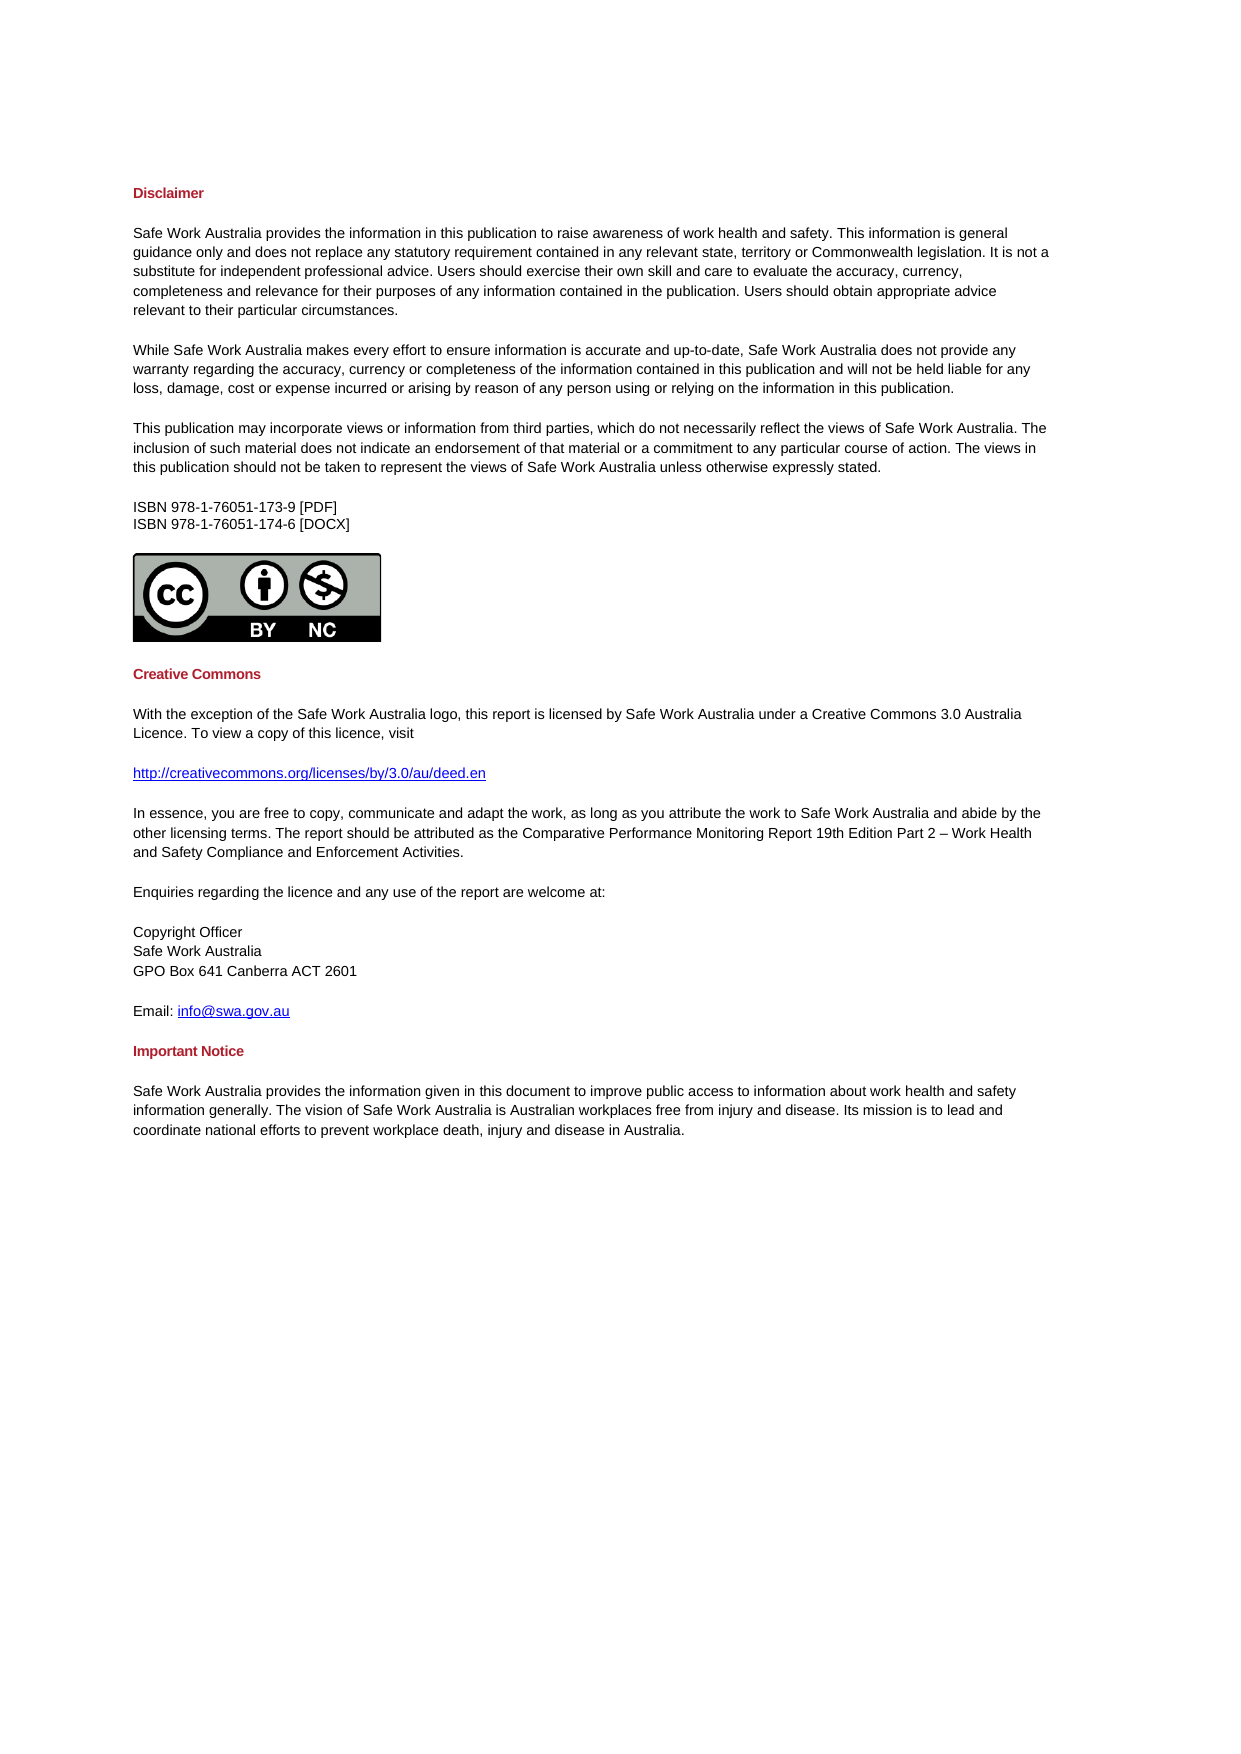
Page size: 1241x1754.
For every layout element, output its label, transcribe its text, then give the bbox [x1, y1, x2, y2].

text Safe Work Australia provides the information in this publication to raise awareness of work health and safety. This information is general guidance only and does not replace any statutory requirement contained in any relevant state, territory or Commonwealth legislation. It is not a substitute for independent professional advice. Users should exercise their own skill and care to evaluate the accuracy, currency, completeness and relevance for their purposes of any information contained in the publication. Users should obtain appropriate advice relevant to their particular circumstances. [133, 224, 1053, 318]
text ISBN 978-1-76051-173-9 [PDF] [133, 499, 1053, 516]
text Copyright Officer Safe Work Australia GPO Box 641 Canberra ACT 2601 [133, 924, 1053, 979]
text In essence, you are free to copy, communicate and adapt the work, as long as you attribute the work to Safe Work Australia and abide by the other licensing terms. The report should be attributed as the Comparative Performance Monitoring Report 19th Edition Part 2 – Work Health and Safety Compliance and Enforcement Activities. [133, 805, 1053, 860]
text Email: info@swa.gov.au [133, 1002, 1053, 1019]
text While Safe Work Australia makes every effort to ensure information is accurate and up-to-date, Safe Work Australia does not provide any warranty regarding the accuracy, currency or completeness of the information contained in this publication and will not be held liable for any loss, damage, cost or expense incurred or arising by reason of any person using or relying on the information in this publication. [133, 342, 1053, 397]
text Enquiries regarding the licence and any use of the report are welcome at: [133, 884, 1053, 901]
text http://creativecommons.org/licenses/by/3.0/au/deed.en [133, 765, 1053, 782]
picture [132, 553, 382, 642]
text ISBN 978-1-76051-174-6 [DOCX] [133, 516, 1053, 532]
subtitle Important Notice [133, 1043, 1053, 1059]
text This publication may incorporate views or information from third parties, which do not necessarily reflect the views of Safe Work Australia. The inclusion of such material does not indicate an endorsement of that material or a commitment to any particular course of action. The views in this publication should not be taken to represent the views of Safe Work Australia unless otherwise expressly stated. [133, 420, 1053, 476]
text With the exception of the Safe Work Australia logo, this report is licensed by Safe Work Australia under a Creative Commons 3.0 Australia Licence. To view a copy of this licence, visit [133, 706, 1053, 742]
text Safe Work Australia provides the information given in this document to improve public access to information about work health and safety information generally. The vision of Safe Work Australia is Australian workplaces free from injury and disease. Its mission is to lead and coordinate national efforts to prevent workplace death, injury and disease in Australia. [133, 1083, 1053, 1138]
subtitle Disclaimer [133, 184, 1053, 201]
subtitle Creative Commons [133, 666, 1053, 682]
